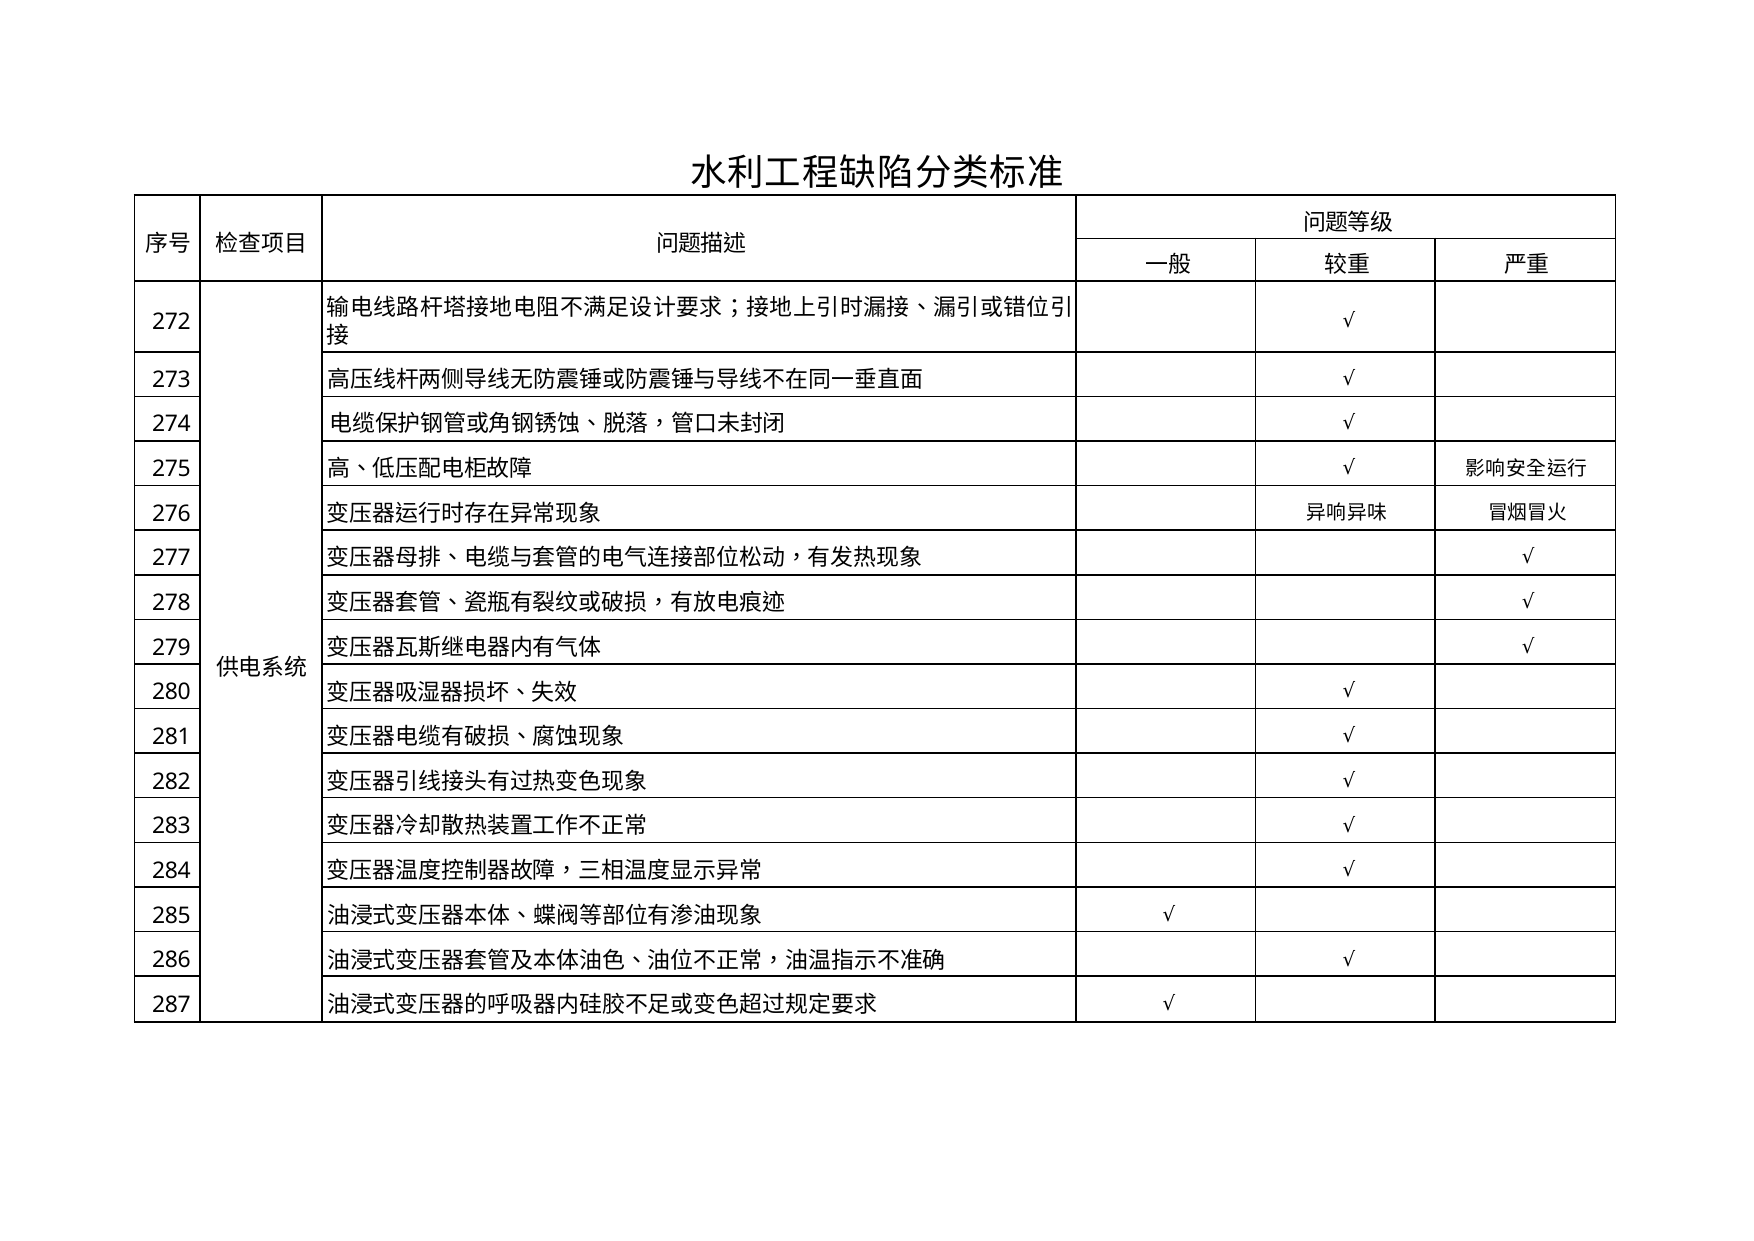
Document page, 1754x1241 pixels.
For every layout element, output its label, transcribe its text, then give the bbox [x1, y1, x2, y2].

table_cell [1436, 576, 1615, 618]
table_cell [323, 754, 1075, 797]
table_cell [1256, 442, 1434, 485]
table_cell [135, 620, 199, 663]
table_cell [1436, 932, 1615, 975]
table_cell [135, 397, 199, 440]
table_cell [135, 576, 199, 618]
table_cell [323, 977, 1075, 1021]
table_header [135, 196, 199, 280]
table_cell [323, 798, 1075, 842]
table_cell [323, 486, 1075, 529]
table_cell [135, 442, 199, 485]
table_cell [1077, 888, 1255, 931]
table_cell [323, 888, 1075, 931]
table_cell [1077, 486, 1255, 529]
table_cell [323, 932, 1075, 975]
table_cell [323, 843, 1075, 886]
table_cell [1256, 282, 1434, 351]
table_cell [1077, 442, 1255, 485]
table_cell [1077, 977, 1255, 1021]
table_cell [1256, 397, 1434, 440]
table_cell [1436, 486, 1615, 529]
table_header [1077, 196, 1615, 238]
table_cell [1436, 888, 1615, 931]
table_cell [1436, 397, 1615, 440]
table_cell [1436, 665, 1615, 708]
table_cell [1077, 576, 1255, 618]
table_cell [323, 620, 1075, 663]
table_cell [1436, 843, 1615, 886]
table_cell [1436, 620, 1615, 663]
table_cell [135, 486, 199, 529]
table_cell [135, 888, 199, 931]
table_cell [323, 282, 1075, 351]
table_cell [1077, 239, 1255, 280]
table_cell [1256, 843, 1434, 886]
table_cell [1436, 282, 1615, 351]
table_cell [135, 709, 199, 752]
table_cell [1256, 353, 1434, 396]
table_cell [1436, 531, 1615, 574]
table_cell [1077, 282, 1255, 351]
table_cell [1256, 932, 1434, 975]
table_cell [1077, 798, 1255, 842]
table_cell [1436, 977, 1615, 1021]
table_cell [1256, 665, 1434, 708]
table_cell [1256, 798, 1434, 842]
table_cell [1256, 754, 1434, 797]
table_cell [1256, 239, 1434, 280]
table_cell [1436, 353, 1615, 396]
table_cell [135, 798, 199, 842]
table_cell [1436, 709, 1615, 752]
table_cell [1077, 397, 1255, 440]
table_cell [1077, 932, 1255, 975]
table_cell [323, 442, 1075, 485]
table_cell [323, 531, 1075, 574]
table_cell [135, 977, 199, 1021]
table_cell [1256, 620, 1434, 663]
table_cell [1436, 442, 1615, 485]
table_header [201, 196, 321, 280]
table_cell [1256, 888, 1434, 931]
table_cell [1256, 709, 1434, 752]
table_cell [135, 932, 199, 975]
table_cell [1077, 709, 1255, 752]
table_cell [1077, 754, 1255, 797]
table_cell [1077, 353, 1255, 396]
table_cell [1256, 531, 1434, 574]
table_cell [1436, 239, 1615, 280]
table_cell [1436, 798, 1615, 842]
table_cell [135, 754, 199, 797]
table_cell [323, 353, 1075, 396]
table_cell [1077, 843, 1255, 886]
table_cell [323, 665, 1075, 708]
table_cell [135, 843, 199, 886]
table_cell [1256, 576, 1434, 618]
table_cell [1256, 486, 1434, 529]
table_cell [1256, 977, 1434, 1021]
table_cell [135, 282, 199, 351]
text 水利工程缺陷分类标准 [690, 154, 1617, 194]
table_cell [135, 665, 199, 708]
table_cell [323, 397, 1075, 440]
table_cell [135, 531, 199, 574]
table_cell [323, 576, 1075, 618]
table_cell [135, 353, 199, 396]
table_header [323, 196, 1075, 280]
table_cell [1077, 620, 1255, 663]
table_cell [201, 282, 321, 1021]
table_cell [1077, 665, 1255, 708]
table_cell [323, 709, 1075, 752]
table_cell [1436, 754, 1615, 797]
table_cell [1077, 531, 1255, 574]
